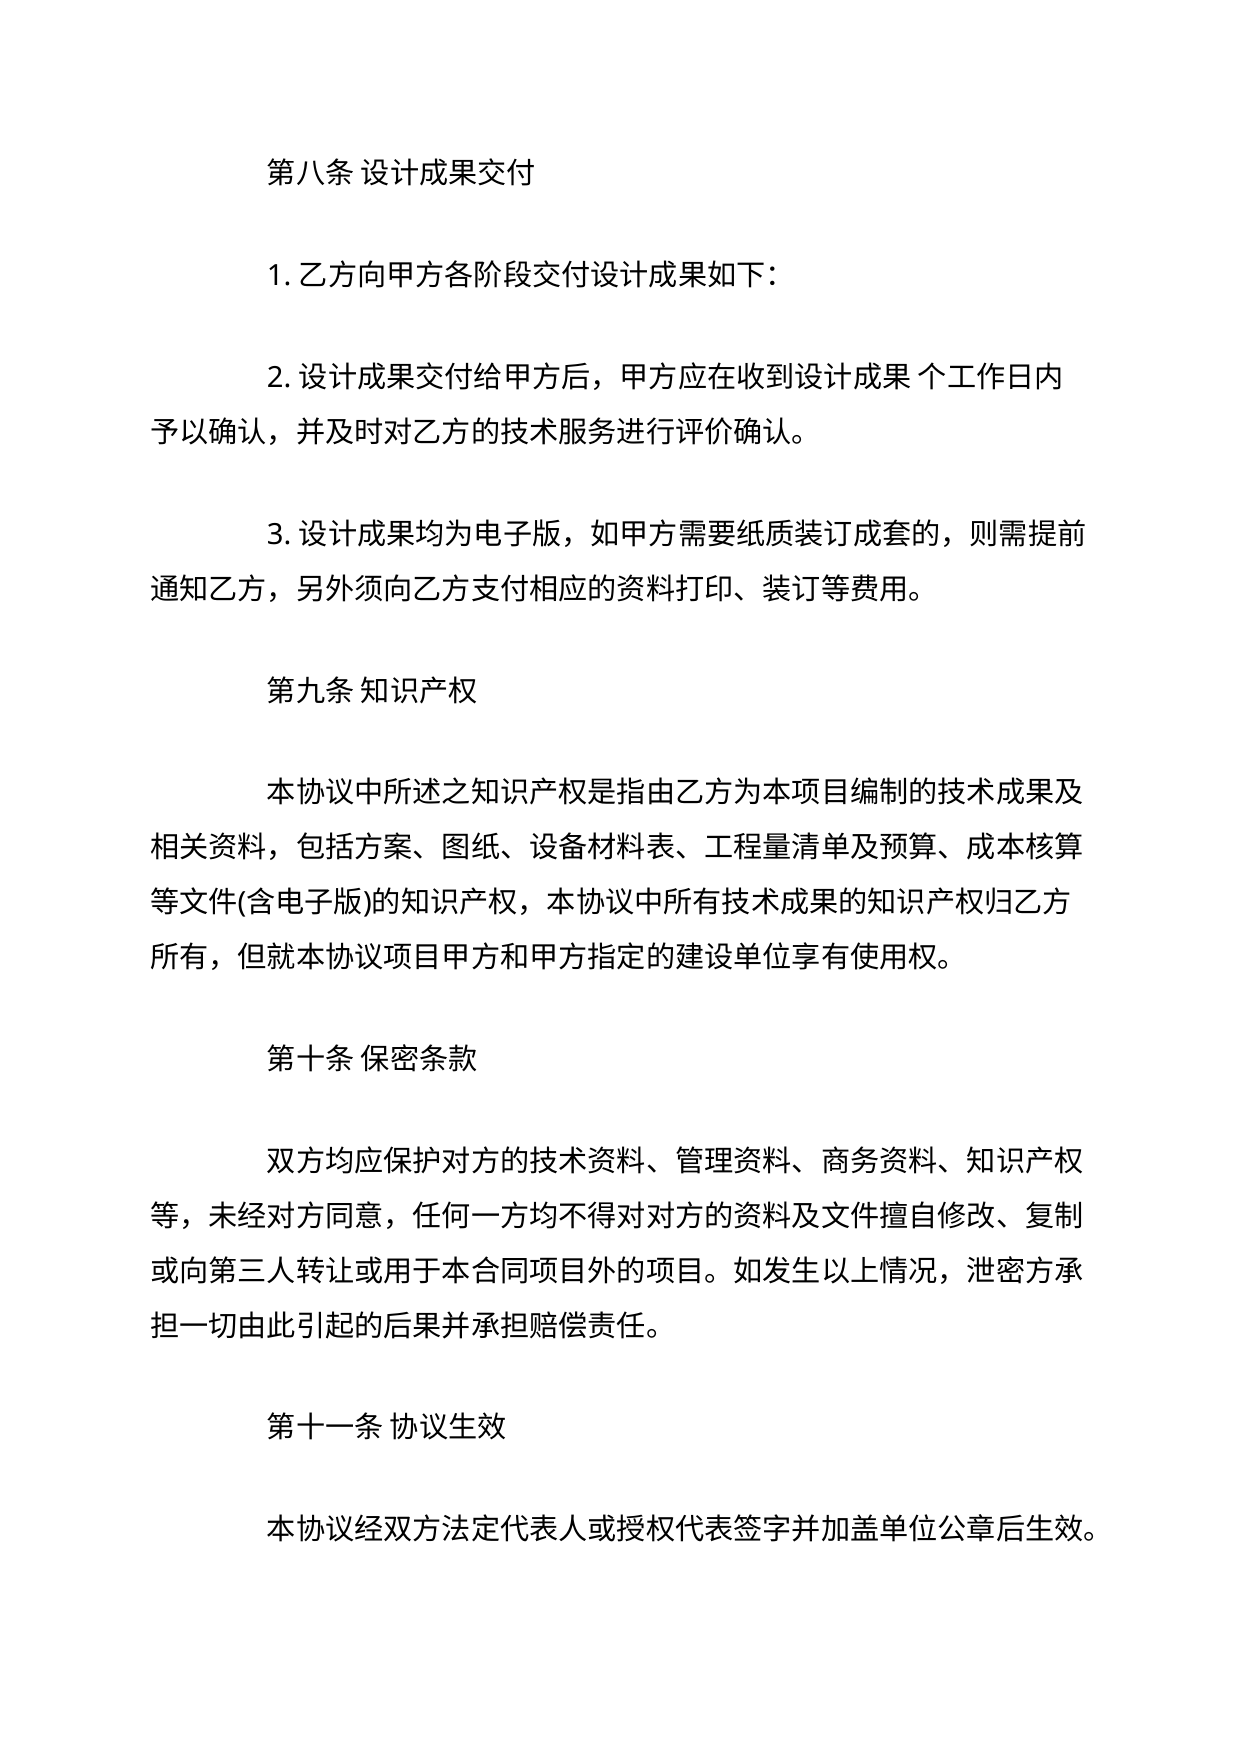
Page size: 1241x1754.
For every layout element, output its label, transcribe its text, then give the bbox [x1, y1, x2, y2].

text 1. 乙方向甲方各阶段交付设计成果如下： [150, 252, 1090, 294]
text 3. 设计成果均为电子版，如甲方需要纸质装订成套的，则需提前通知乙方，另外须向乙方支付相应的资料打印、装订等费用。 [150, 511, 1090, 608]
text 2. 设计成果交付给甲方后，甲方应在收到设计成果 个工作日内予以确认，并及时对乙方的技术服务进行评价确认。 [150, 354, 1090, 451]
text 第九条 知识产权 [150, 667, 1090, 709]
text 第十一条 协议生效 [150, 1404, 1090, 1446]
text 本协议经双方法定代表人或授权代表签字并加盖单位公章后生效。 [150, 1506, 1090, 1548]
text 双方均应保护对方的技术资料、管理资料、商务资料、知识产权等，未经对方同意，任何一方均不得对对方的资料及文件擅自修改、复制或向第三人转让或用于本合同项目外的项目。如发生以上情况，泄密方承担一切由此引起的后果并承担赔偿责任。 [150, 1137, 1090, 1344]
text 本协议中所述之知识产权是指由乙方为本项目编制的技术成果及相关资料，包括方案、图纸、设备材料表、工程量清单及预算、成本核算等文件(含电子版)的知识产权，本协议中所有技术成果的知识产权归乙方所有，但就本协议项目甲方和甲方指定的建设单位享有使用权。 [150, 769, 1090, 976]
text 第八条 设计成果交付 [150, 150, 1090, 192]
text 第十条 保密条款 [150, 1036, 1090, 1078]
